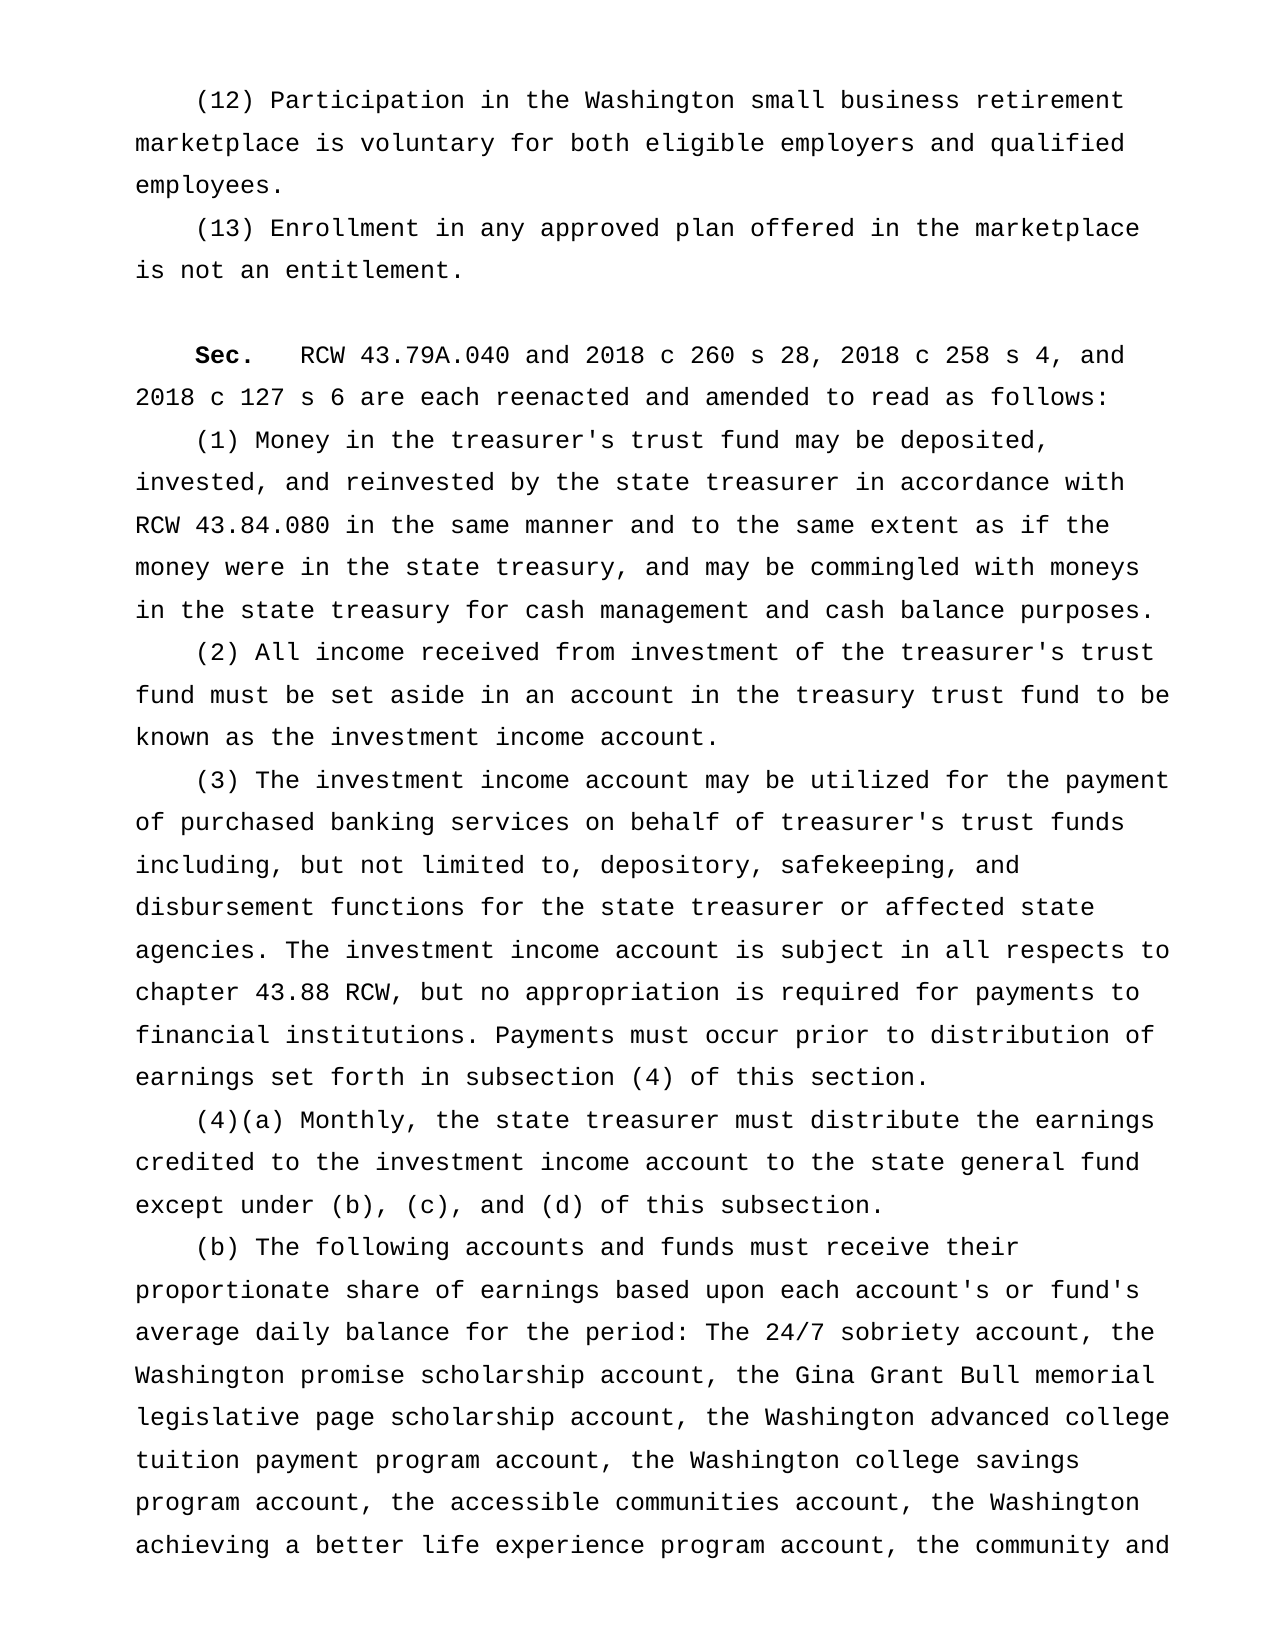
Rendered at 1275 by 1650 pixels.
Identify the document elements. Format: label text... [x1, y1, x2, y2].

text (1) Money in the treasurer's trust fund may be deposited, invested, and reinvested by the state treasurer in accordance with RCW 43.84.080 in the same manner and to the same extent as if the money were in the state treasury, and may be commingled with moneys in the state treasury for cash management and cash balance purposes. [135, 414, 1170, 627]
text Sec. RCW 43.79A.040 and 2018 c 260 s 28, 2018 c 258 s 4, and 2018 c 127 s 6 are each reenacted and amended to read as follows: [135, 329, 1170, 414]
text (4)(a) Monthly, the state treasurer must distribute the earnings credited to the investment income account to the state general fund except under (b), (c), and (d) of this subsection. [135, 1094, 1170, 1222]
text (12) Participation in the Washington small business retirement marketplace is voluntary for both eligible employers and qualified employees. [135, 75, 1170, 202]
text (13) Enrollment in any approved plan offered in the marketplace is not an entitlement. [135, 202, 1170, 287]
text (3) The investment income account may be utilized for the payment of purchased banking services on behalf of treasurer's trust funds including, but not limited to, depository, safekeeping, and disbursement functions for the state treasurer or affected state agencies. The investment income account is subject in all respects to chapter 43.88 RCW, but no appropriation is required for payments to financial institutions. Payments must occur prior to distribution of earnings set forth in subsection (4) of this section. [135, 754, 1170, 1094]
text (2) All income received from investment of the treasurer's trust fund must be set aside in an account in the treasury trust fund to be known as the investment income account. [135, 627, 1170, 754]
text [135, 1222, 1170, 1562]
